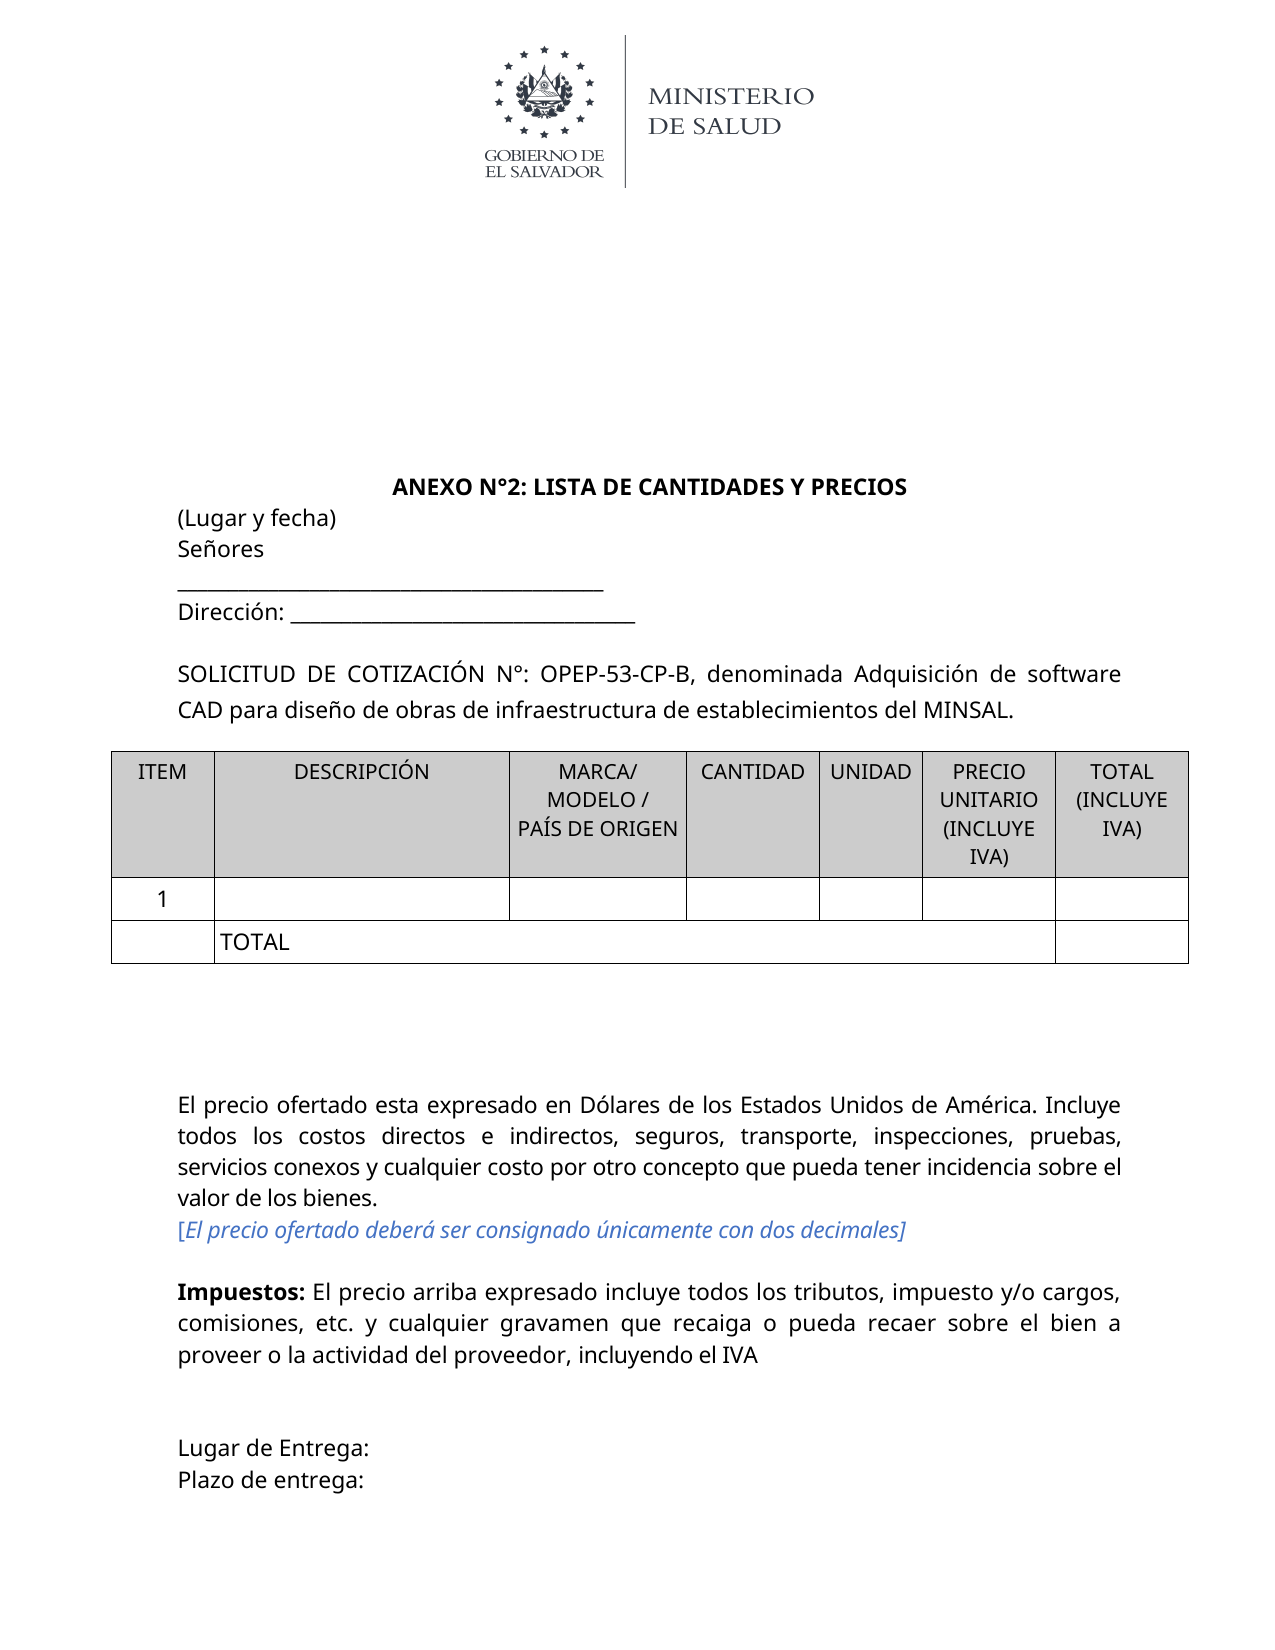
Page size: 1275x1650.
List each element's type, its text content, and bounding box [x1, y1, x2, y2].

text __________________________________________ [177, 564, 1122, 596]
table_cell [687, 878, 819, 920]
table_cell [112, 921, 214, 963]
table_header PRECIO UNITARIO (INCLUYE IVA) [923, 752, 1055, 877]
table_cell [215, 878, 509, 920]
table_cell [923, 878, 1055, 920]
table_cell TOTAL [215, 921, 1055, 963]
text Impuestos: El precio arriba expresado incluye todos los tributos, impuesto y/o cargos, comisiones, etc. y cualquier gravamen que recaiga o pueda recaer sobre el bien a proveer o la actividad del proveedor, incluyendo el IVA [177, 1276, 1122, 1370]
picture [485, 35, 815, 188]
text Plazo de entrega: [177, 1464, 1122, 1495]
text Dirección: __________________________________ [177, 596, 1122, 627]
text Señores [177, 533, 1122, 564]
text SOLICITUD DE COTIZACIÓN N°: OPEP-53-CP-B, denominada Adquisición de software CAD para diseño de obras de infraestructura de establecimientos del MINSAL. [177, 658, 1122, 725]
text ANEXO N°2: LISTA DE CANTIDADES Y PRECIOS [177, 471, 1122, 502]
table_cell [510, 878, 686, 920]
table_header MARCA/ MODELO / PAÍS DE ORIGEN [510, 752, 686, 877]
table_cell [1056, 878, 1188, 920]
text (Lugar y fecha) [177, 502, 1122, 533]
table_cell 1 [112, 878, 214, 920]
table_cell [820, 878, 922, 920]
table_header CANTIDAD [687, 752, 819, 877]
table_header UNIDAD [820, 752, 922, 877]
text Lugar de Entrega: [177, 1432, 1122, 1464]
text [El precio ofertado deberá ser consignado únicamente con dos decimales] [177, 1214, 1122, 1245]
table_header DESCRIPCIÓN [215, 752, 509, 877]
table_header ITEM [112, 752, 214, 877]
table_header TOTAL (INCLUYE IVA) [1056, 752, 1188, 877]
table_cell [1056, 921, 1188, 963]
text El precio ofertado esta expresado en Dólares de los Estados Unidos de América. Incluye todos los costos directos e indirectos, seguros, transporte, inspecciones, pruebas, servicios conexos y cualquier costo por otro concepto que pueda tener incidencia sobre el valor de los bienes. [177, 1089, 1122, 1214]
